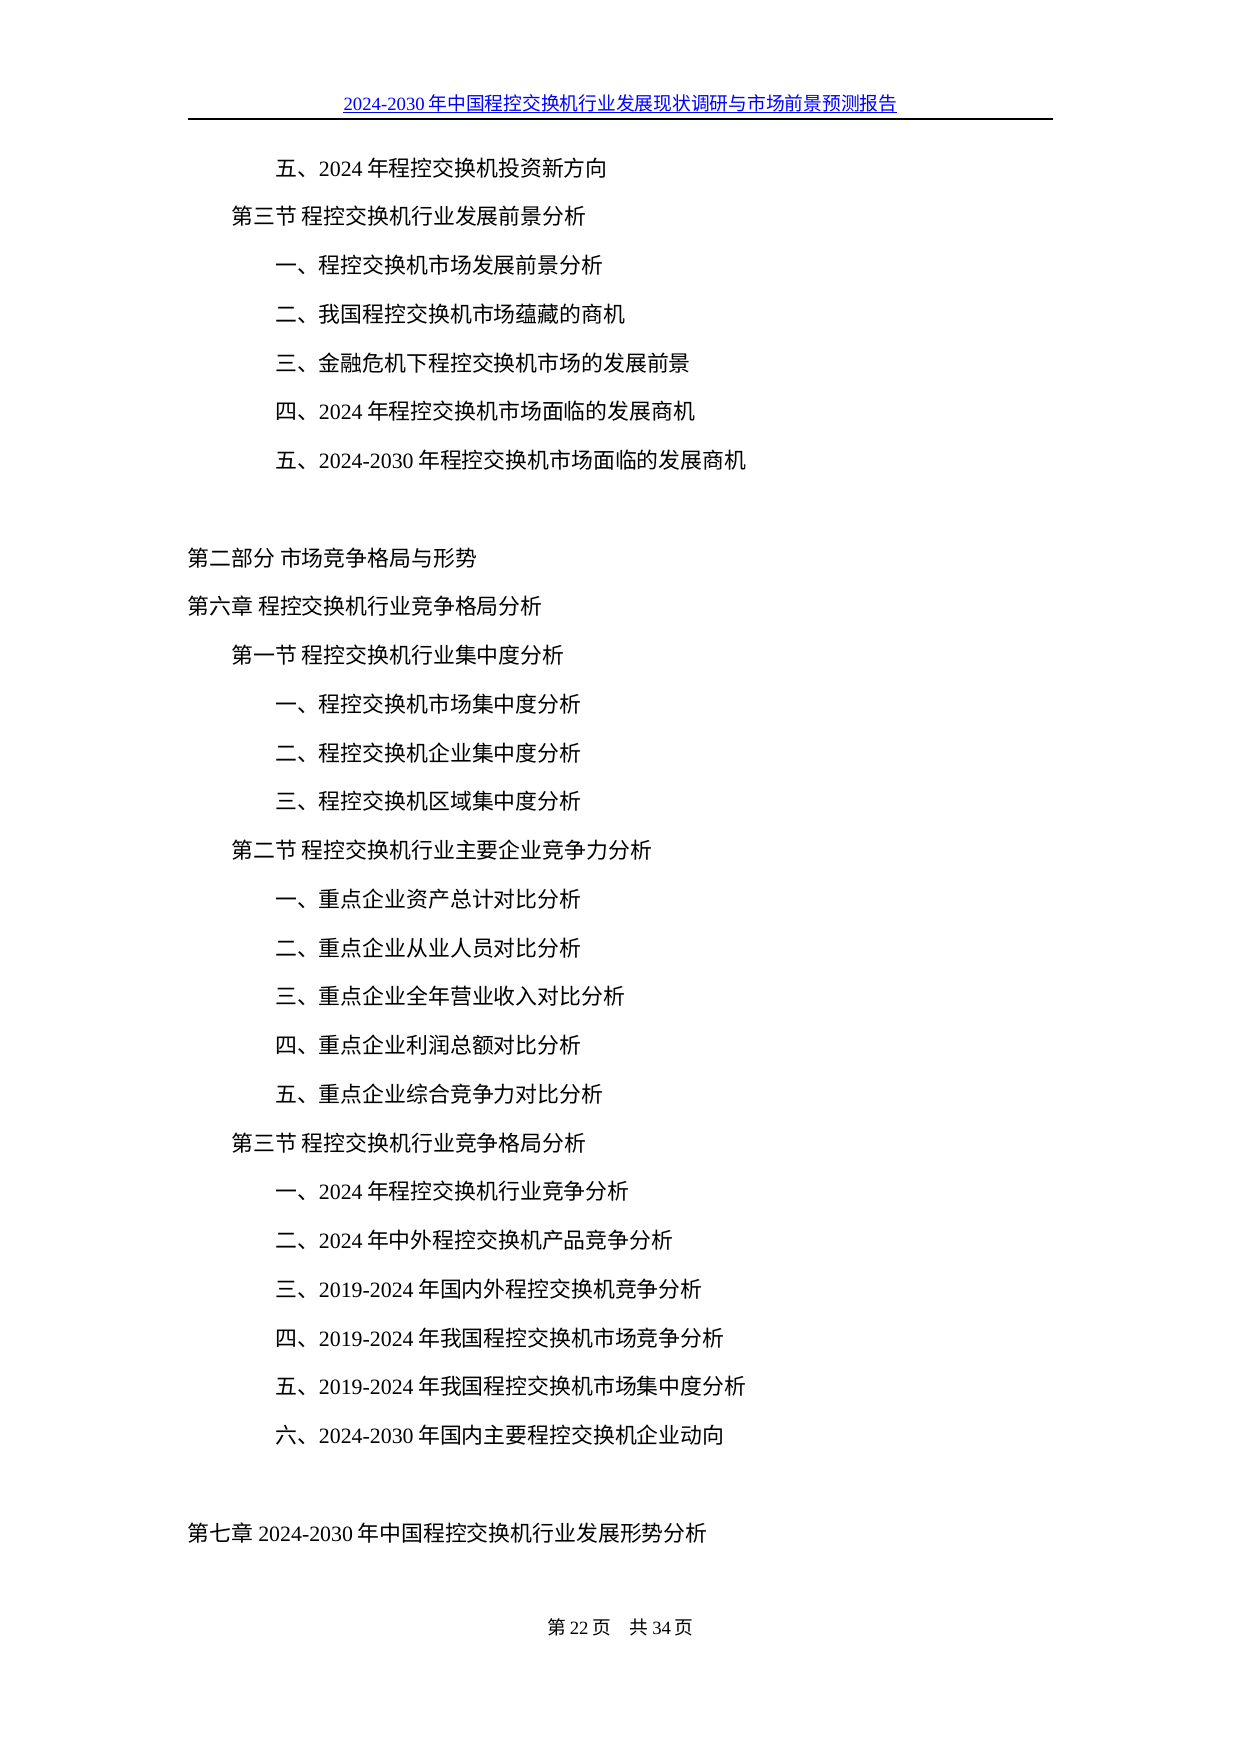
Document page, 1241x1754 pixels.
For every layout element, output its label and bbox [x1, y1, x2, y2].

text [187, 150, 1053, 1548]
